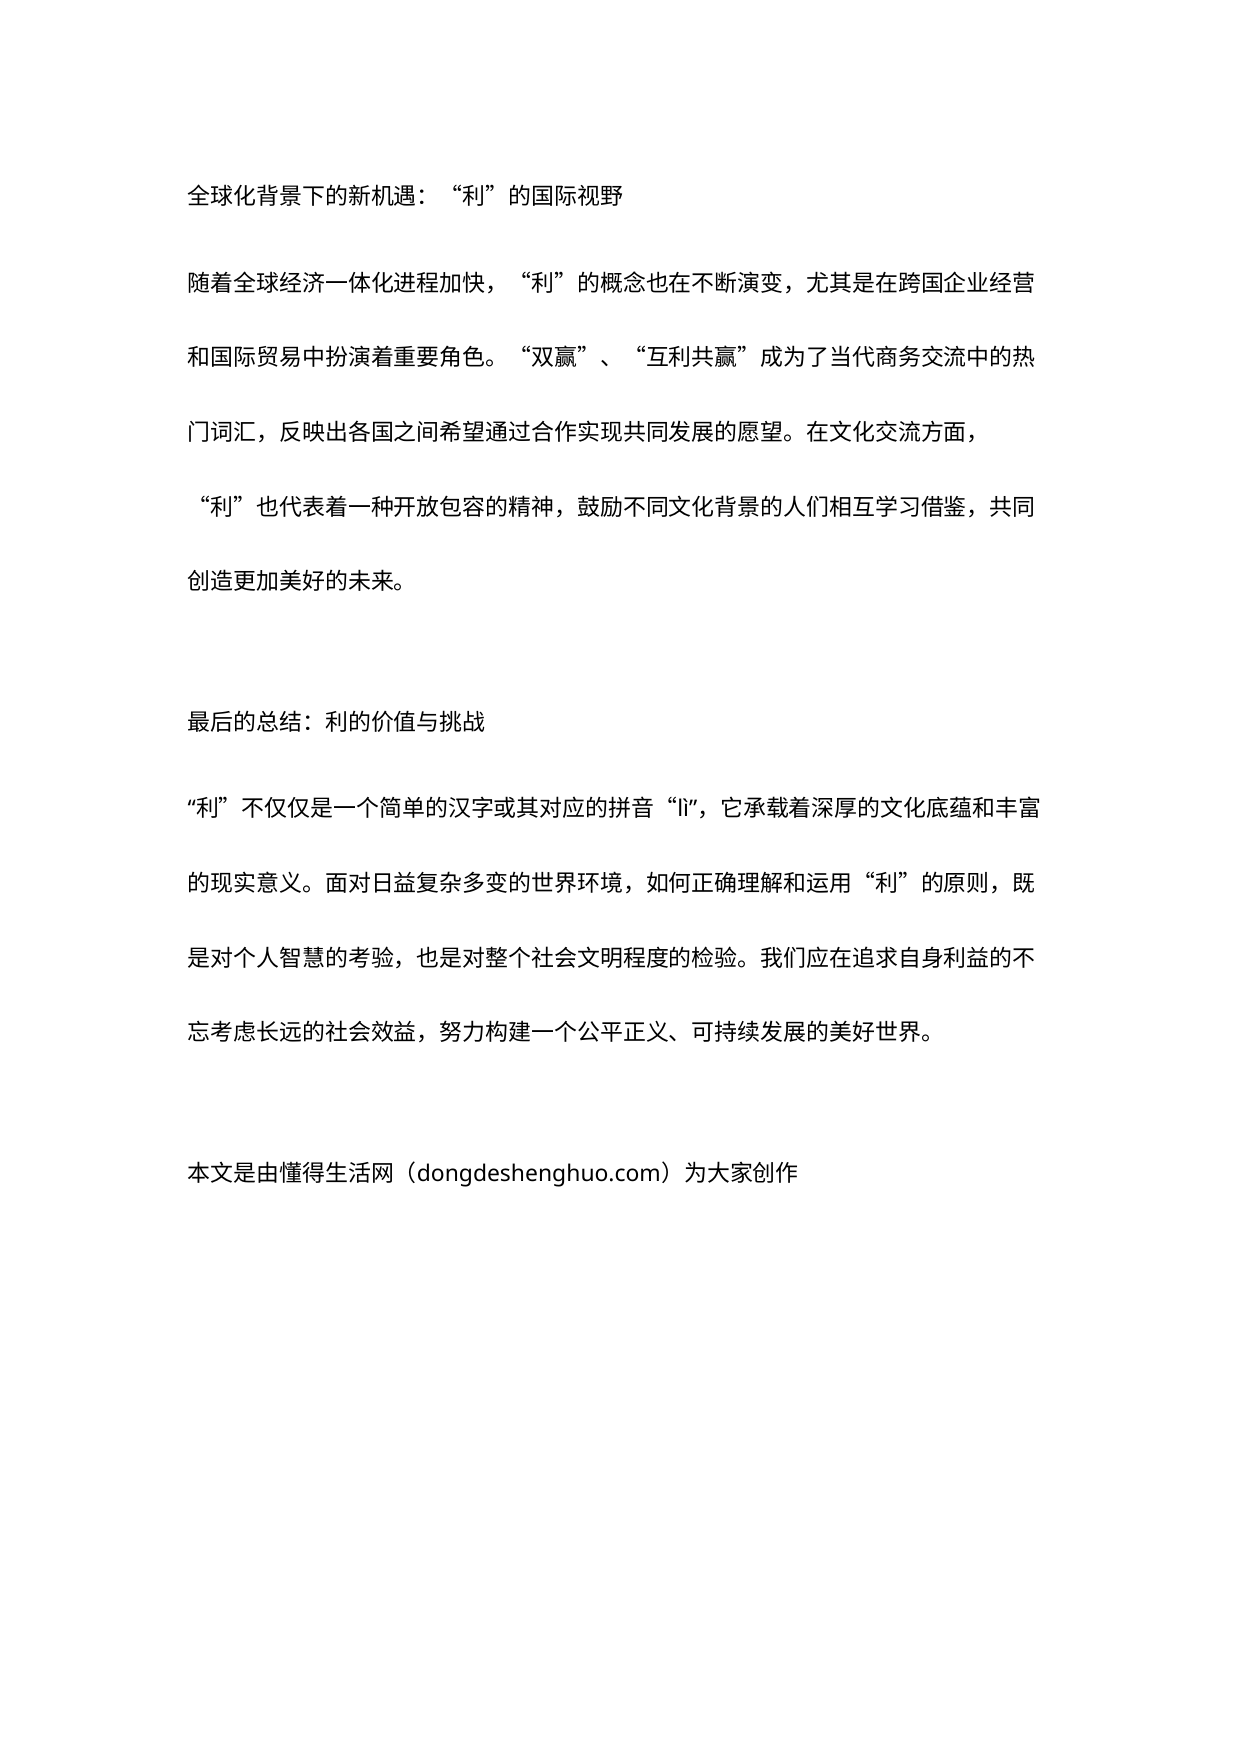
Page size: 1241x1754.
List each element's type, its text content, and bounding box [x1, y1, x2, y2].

text 全球化背景下的新机遇：“利”的国际视野 [187, 162, 1053, 227]
text 最后的总结：利的价值与挑战 [187, 688, 1053, 753]
text 本文是由懂得生活网（dongdeshenghuo.com）为大家创作 [187, 1139, 1053, 1204]
text “利”不仅仅是一个简单的汉字或其对应的拼音“lì”，它承载着深厚的文化底蕴和丰富的现实意义。面对日益复杂多变的世界环境，如何正确理解和运用“利”的原则，既是对个人智慧的考验，也是对整个社会文明程度的检验。我们应在追求自身利益的不忘考虑长远的社会效益，努力构建一个公平正义、可持续发展的美好世界。 [187, 774, 1053, 1063]
text 随着全球经济一体化进程加快，“利”的概念也在不断演变，尤其是在跨国企业经营和国际贸易中扮演着重要角色。“双赢”、“互利共赢”成为了当代商务交流中的热门词汇，反映出各国之间希望通过合作实现共同发展的愿望。在文化交流方面，“利”也代表着一种开放包容的精神，鼓励不同文化背景的人们相互学习借鉴，共同创造更加美好的未来。 [187, 248, 1053, 612]
